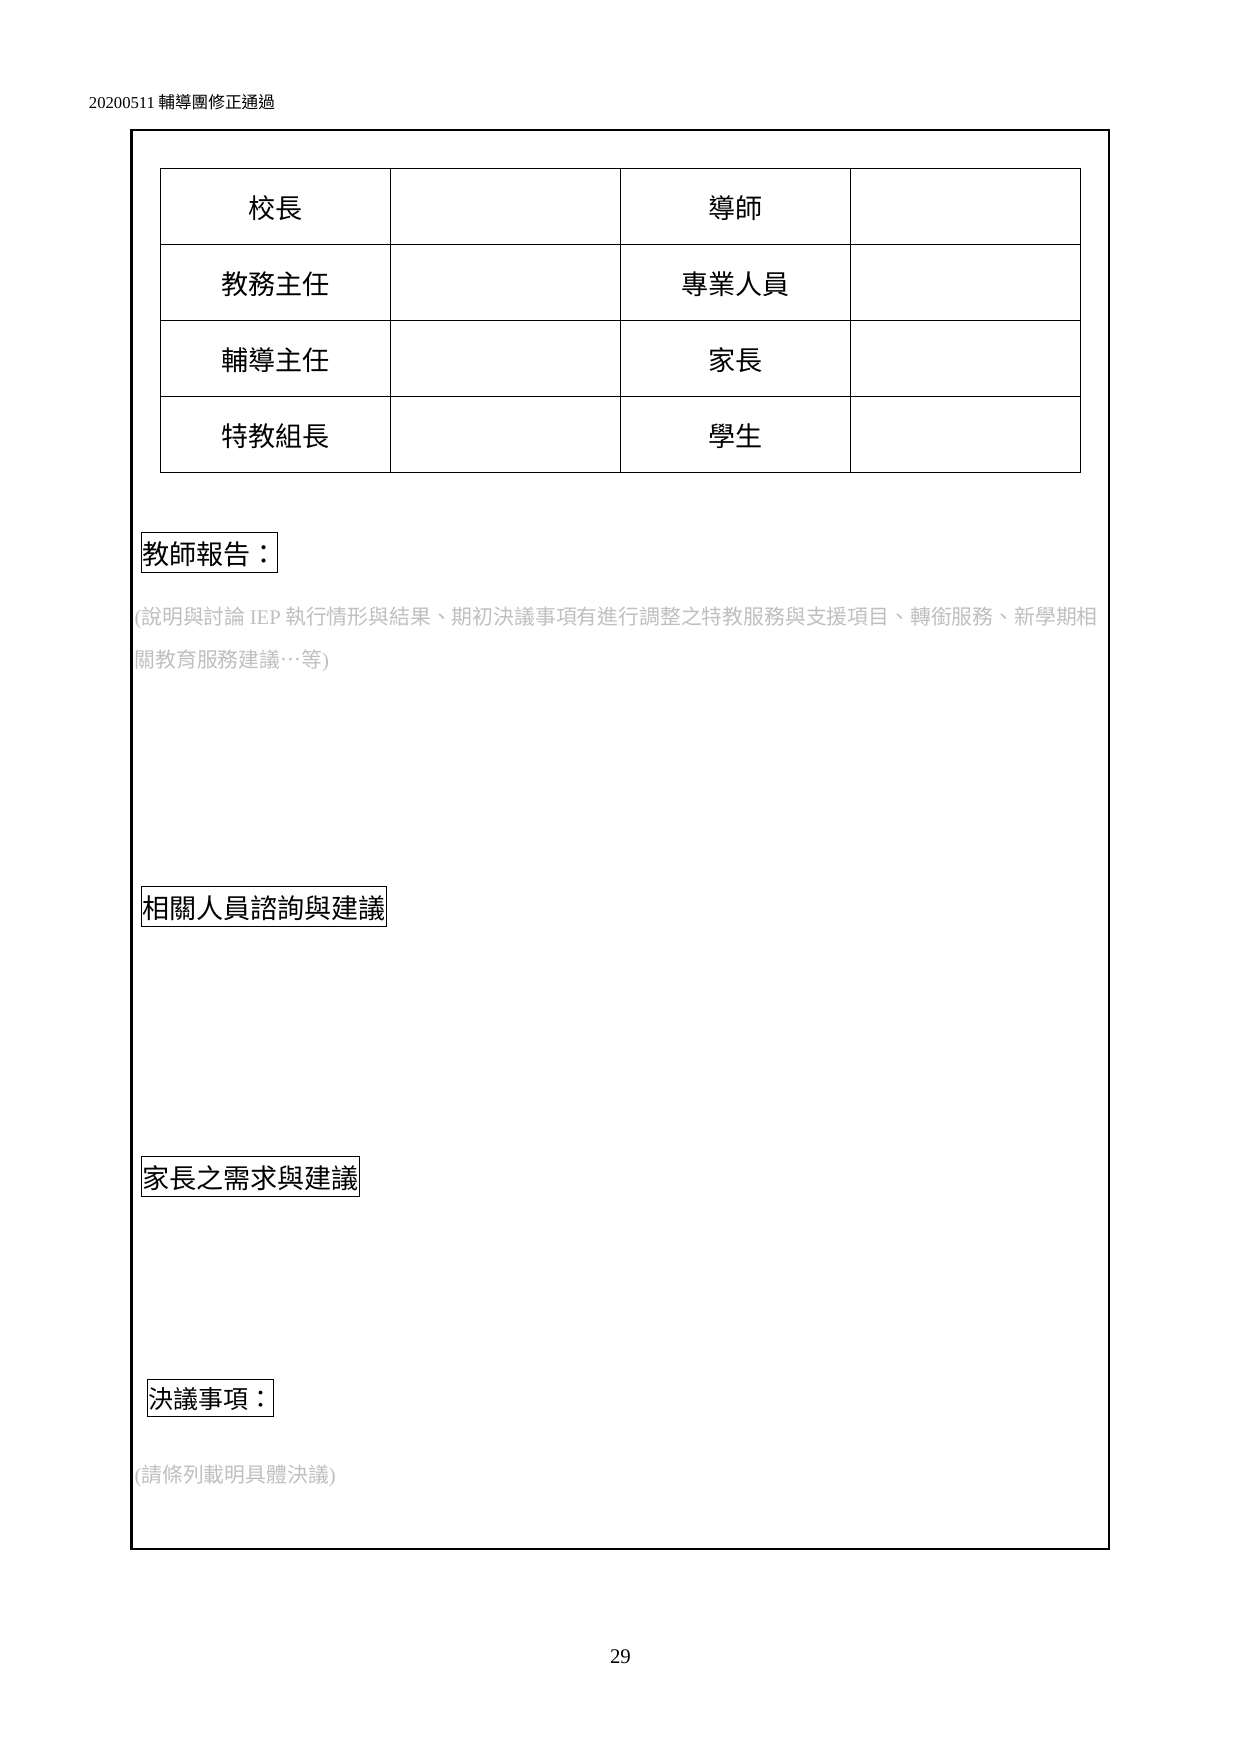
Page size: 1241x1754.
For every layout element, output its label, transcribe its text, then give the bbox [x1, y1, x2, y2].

table_cell 教師報告： (說明與討論IEP執行情形與結果、期初決議事項有進行調整之特教服務與支援項目、轉銜服務、新學期相關教育服務建議…等) 相關人員諮詢與建議 家長之需求與建議 決議事項： (請條列載明具體決議) [133, 131, 1108, 1548]
